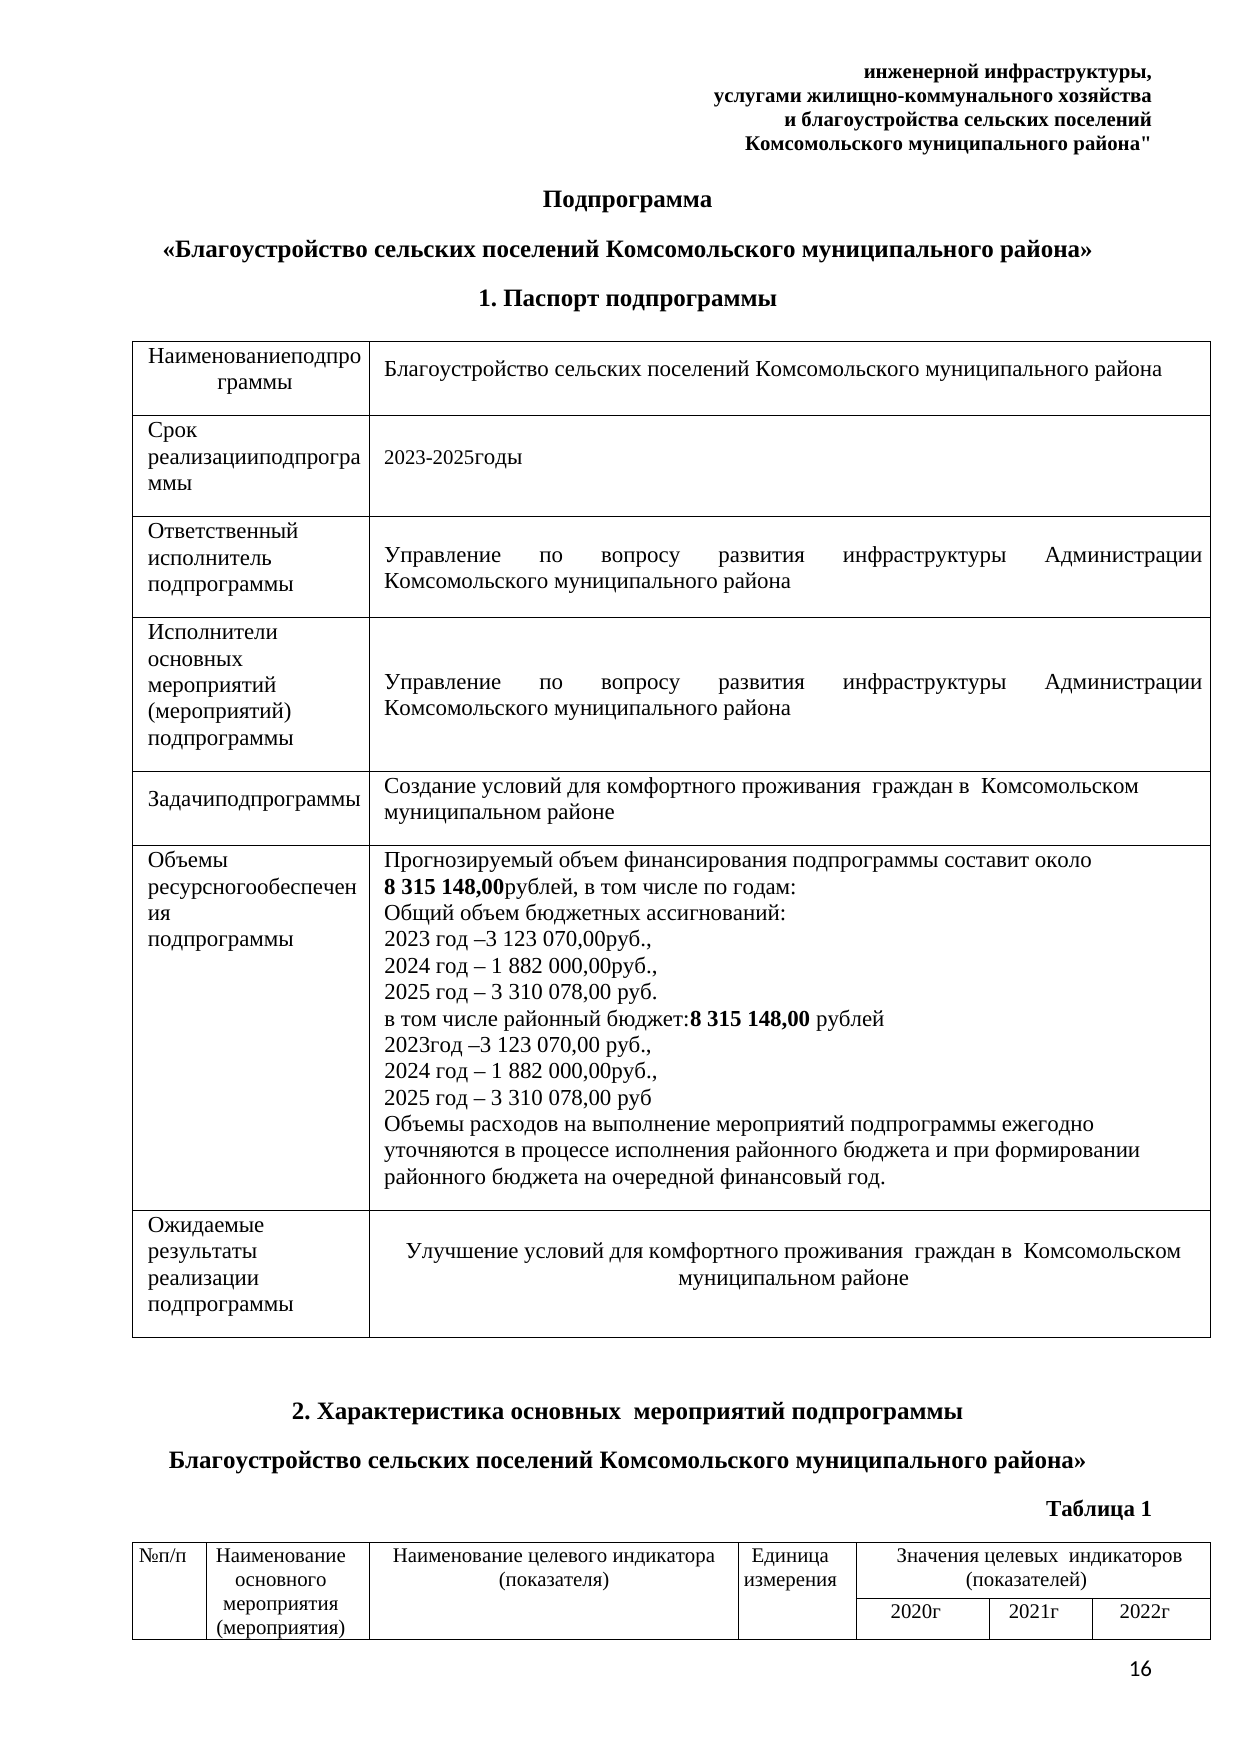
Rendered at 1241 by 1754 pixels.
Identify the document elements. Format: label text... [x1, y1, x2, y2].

list Благоустройство сельских поселений Комсомольского муниципального района» [103, 1445, 1152, 1474]
text Таблица 1 [103, 1495, 1152, 1521]
table_cell Объемы ресурсногообеспечения подпрограммы [133, 846, 369, 1210]
table_cell Прогнозируемый объем финансирования подпрограммы составит около 8 315 148,00рублей, в том числе по годам: Общий объем бюджетных ассигнований: 2023 год –3 123 070,00руб., 2024 год – 1 882 000,00руб., 2025 год – 3 310 078,00 руб. в том числе районный бюджет:8 315 148,00 рублей 2023год –3 123 070,00 руб., 2024 год – 1 882 000,00руб., 2025 год – 3 310 078,00 руб Объемы расходов на выполнение мероприятий подпрограммы ежегодно уточняются в процессе исполнения районного бюджета и при формировании районного бюджета на очередной финансовый год. [370, 846, 1210, 1210]
table_cell 2022г [1093, 1599, 1210, 1639]
table_header Наименованиеподпрограммы [133, 342, 369, 415]
table_header Наименование целевого индикатора (показателя) [370, 1543, 738, 1639]
table_header Единица измерения [739, 1543, 856, 1639]
text и благоустройства сельских поселений [103, 107, 1152, 131]
table_header Значения целевых индикаторов (показателей) [857, 1543, 1210, 1598]
table_cell 2020г [857, 1599, 989, 1639]
table_header Наименование основного мероприятия (мероприятия) [207, 1543, 369, 1639]
text услугами жилищно-коммунального хозяйства [103, 83, 1152, 107]
list «Благоустройство сельских поселений Комсомольского муниципального района» [103, 234, 1152, 262]
text Подпрограмма [103, 184, 1152, 213]
table_cell Улучшение условий для комфортного проживания граждан в Комсомольском муниципальном районе [370, 1211, 1210, 1337]
table_cell 2021г [990, 1599, 1092, 1639]
table_cell Ответственный исполнитель подпрограммы [133, 517, 369, 617]
text инженерной инфраструктуры, [103, 59, 1152, 83]
table_cell Создание условий для комфортного проживания граждан в Комсомольском муниципальном районе [370, 772, 1210, 845]
table_cell Исполнители основных мероприятий (мероприятий) подпрограммы [133, 618, 369, 771]
table_cell Управление по вопросу развития инфраструктуры Администрации Комсомольского муниципального района [370, 618, 1210, 771]
table_cell 2023-2025годы [370, 416, 1210, 516]
text 2. Характеристика основных мероприятий подпрограммы [103, 1396, 1152, 1424]
table_cell Срок реализацииподпрограммы [133, 416, 369, 516]
text Комсомольского муниципального района" [103, 131, 1152, 155]
table_cell Задачиподпрограммы [133, 772, 369, 845]
table_cell Ожидаемые результаты реализации подпрограммы [133, 1211, 369, 1337]
text 1. Паспорт подпрограммы [103, 283, 1152, 312]
table_cell Управление по вопросу развития инфраструктуры Администрации Комсомольского муниципального района [370, 517, 1210, 617]
table_header Благоустройство сельских поселений Комсомольского муниципального района [370, 342, 1210, 415]
table_header №п/п [133, 1543, 206, 1639]
